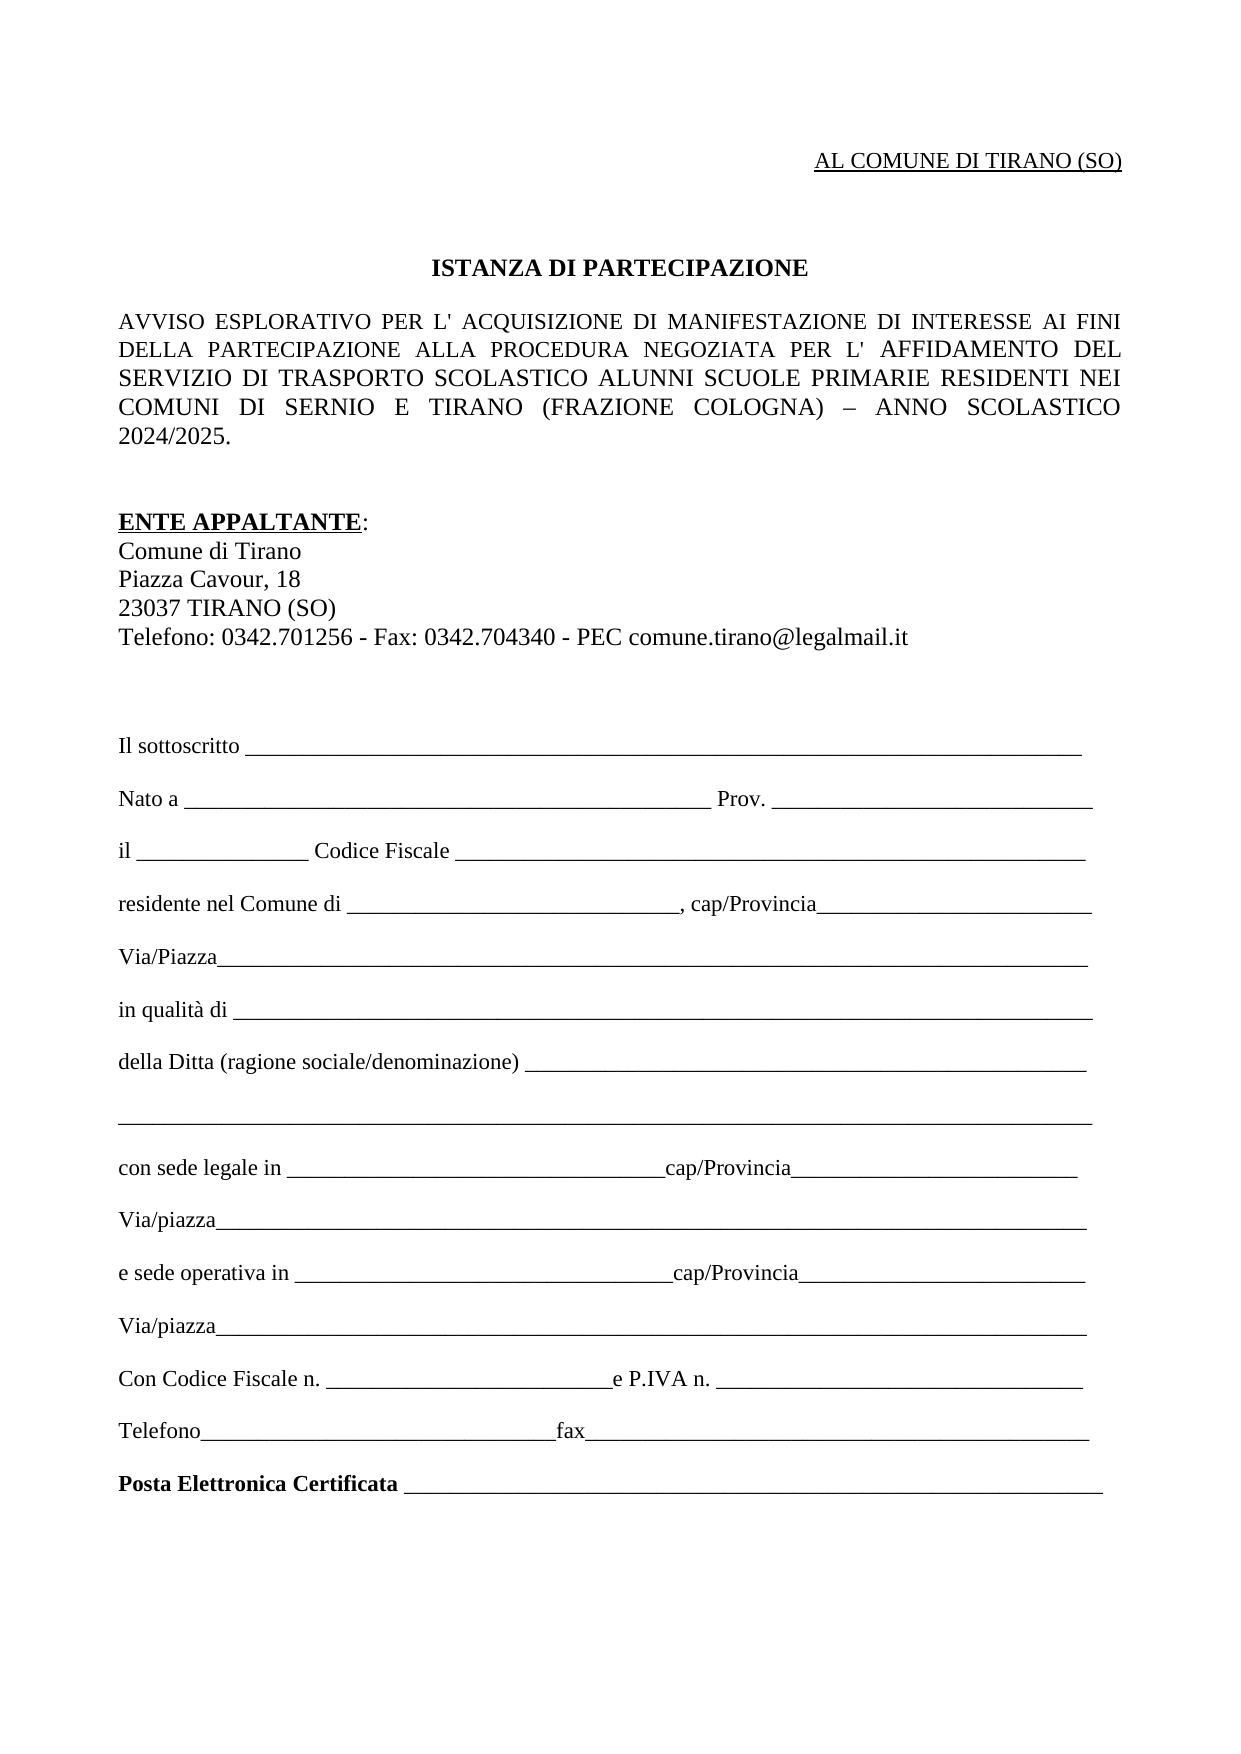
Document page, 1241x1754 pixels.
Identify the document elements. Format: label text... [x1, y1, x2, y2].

text _____________________________________________________________________________________ [118, 1101, 1122, 1127]
text 23037 TIRANO (SO) [118, 593, 1122, 622]
text Via/piazza____________________________________________________________________________ [118, 1207, 1122, 1233]
text Piazza Cavour, 18 [118, 564, 1122, 593]
text AVVISO ESPLORATIVO PER L' ACQUISIZIONE DI MANIFESTAZIONE DI INTERESSE AI FINI DELLA PARTECIPAZIONE ALLA PROCEDURA NEGOZIATA PER L' AFFIDAMENTO DEL SERVIZIO DI TRASPORTO SCOLASTICO ALUNNI SCUOLE PRIMARIE RESIDENTI NEI COMUNI DI SERNIO E TIRANO (FRAZIONE COLOGNA) – ANNO SCOLASTICO 2024/2025. [118, 308, 1122, 449]
text residente nel Comune di _____________________________, cap/Provincia________________________ [118, 890, 1122, 917]
text ENTE APPALTANTE: [118, 507, 1122, 536]
text il _______________ Codice Fiscale _______________________________________________________ [118, 838, 1122, 864]
text con sede legale in _________________________________cap/Provincia_________________________ [118, 1154, 1122, 1180]
text in qualità di ___________________________________________________________________________ [118, 996, 1122, 1022]
text Comune di Tirano [118, 536, 1122, 564]
text Via/Piazza____________________________________________________________________________ [118, 943, 1122, 969]
text Posta Elettronica Certificata _____________________________________________________________ [118, 1470, 1122, 1496]
text ISTANZA DI PARTECIPAZIONE [118, 253, 1122, 282]
text Con Codice Fiscale n. _________________________e P.IVA n. ________________________________ [118, 1365, 1122, 1391]
text Telefono_______________________________fax____________________________________________ [118, 1417, 1122, 1444]
text e sede operativa in _________________________________cap/Provincia_________________________ [118, 1259, 1122, 1286]
text della Ditta (ragione sociale/denominazione) _________________________________________________ [118, 1048, 1122, 1075]
text Nato a ______________________________________________ Prov. ____________________________ [118, 785, 1122, 811]
text Telefono: 0342.701256 - Fax: 0342.704340 - PEC comune.tirano@legalmail.it [118, 622, 1122, 651]
text Il sottoscritto _________________________________________________________________________ [118, 732, 1122, 758]
text Via/piazza____________________________________________________________________________ [118, 1312, 1122, 1338]
text AL COMUNE DI TIRANO (SO) [118, 148, 1122, 174]
